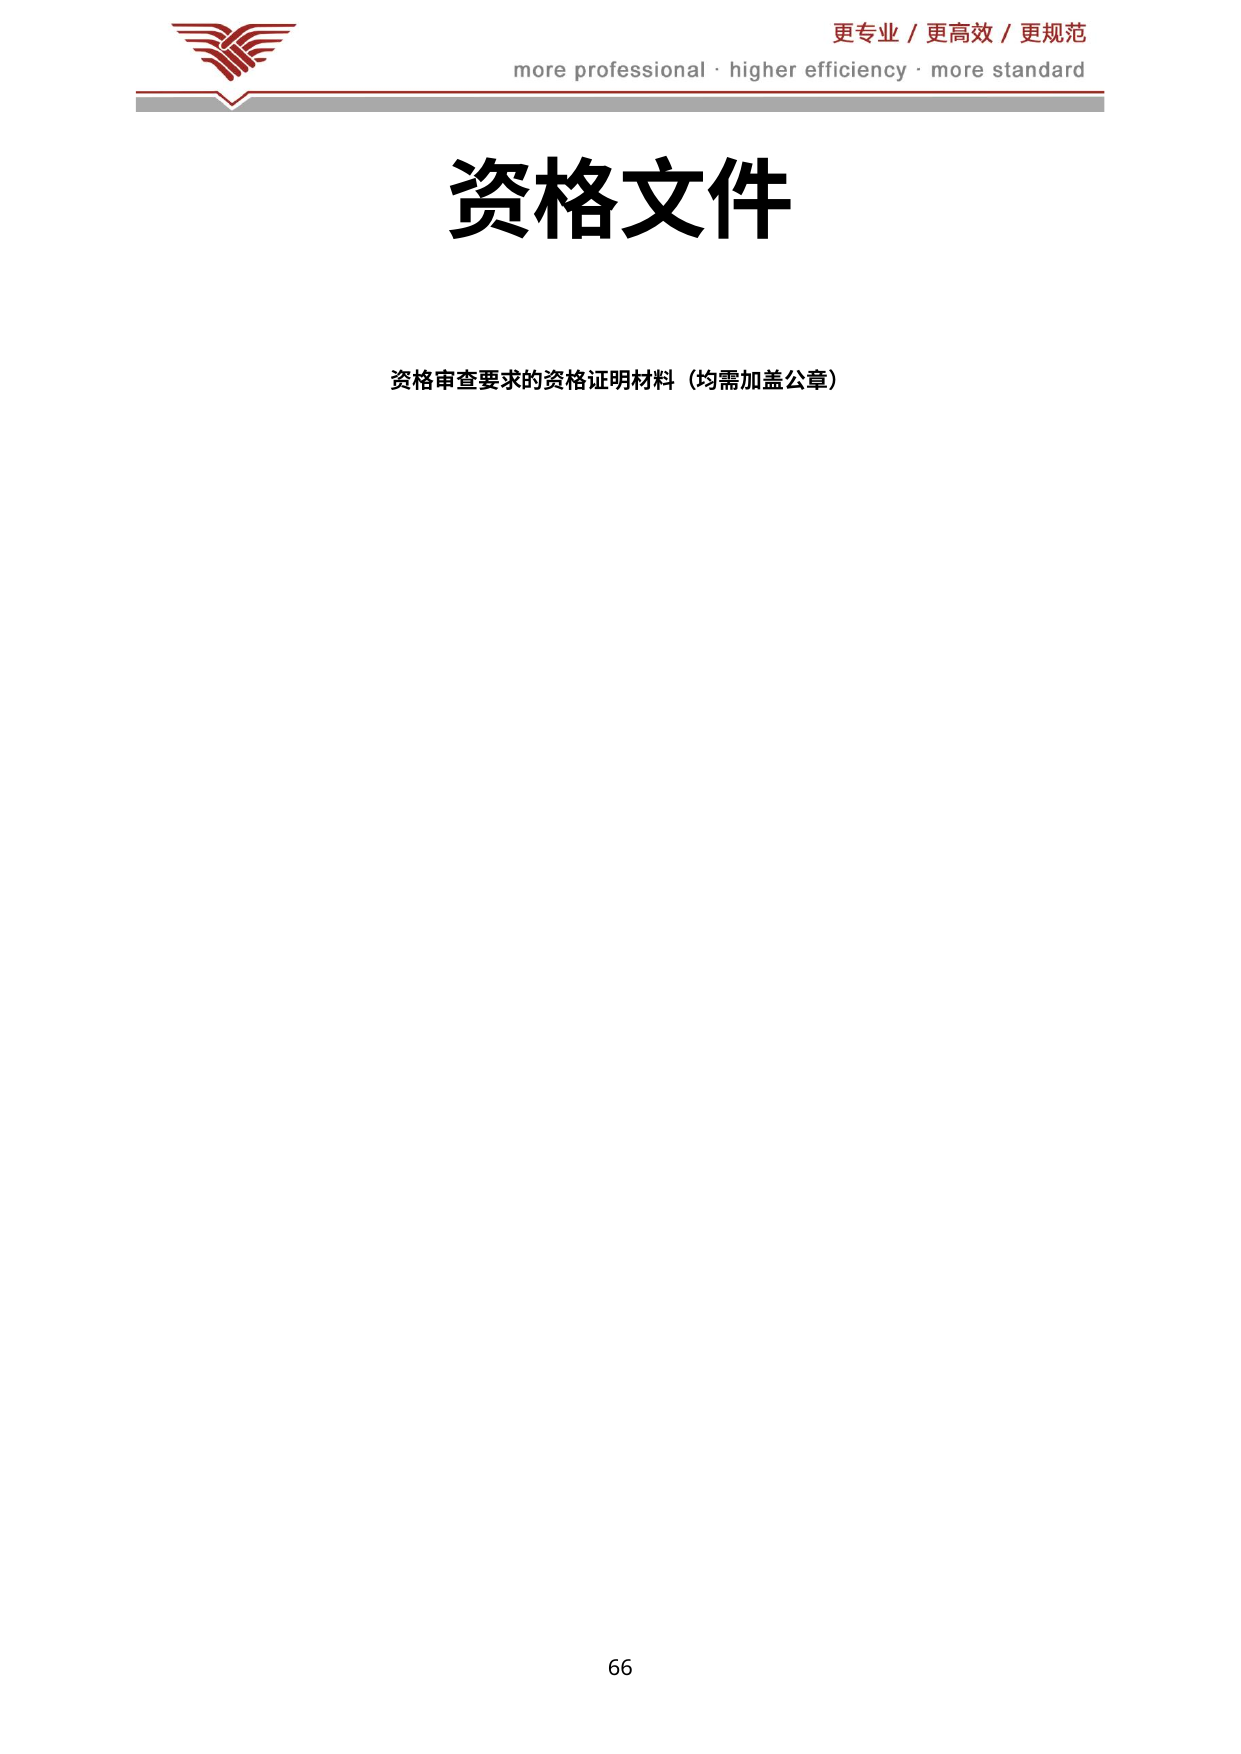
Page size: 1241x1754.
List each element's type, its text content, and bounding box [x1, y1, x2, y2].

text 资格文件 [130, 130, 1110, 257]
picture [135, 0, 1105, 112]
text 资格审查要求的资格证明材料（均需加盖公章） [130, 363, 1110, 395]
